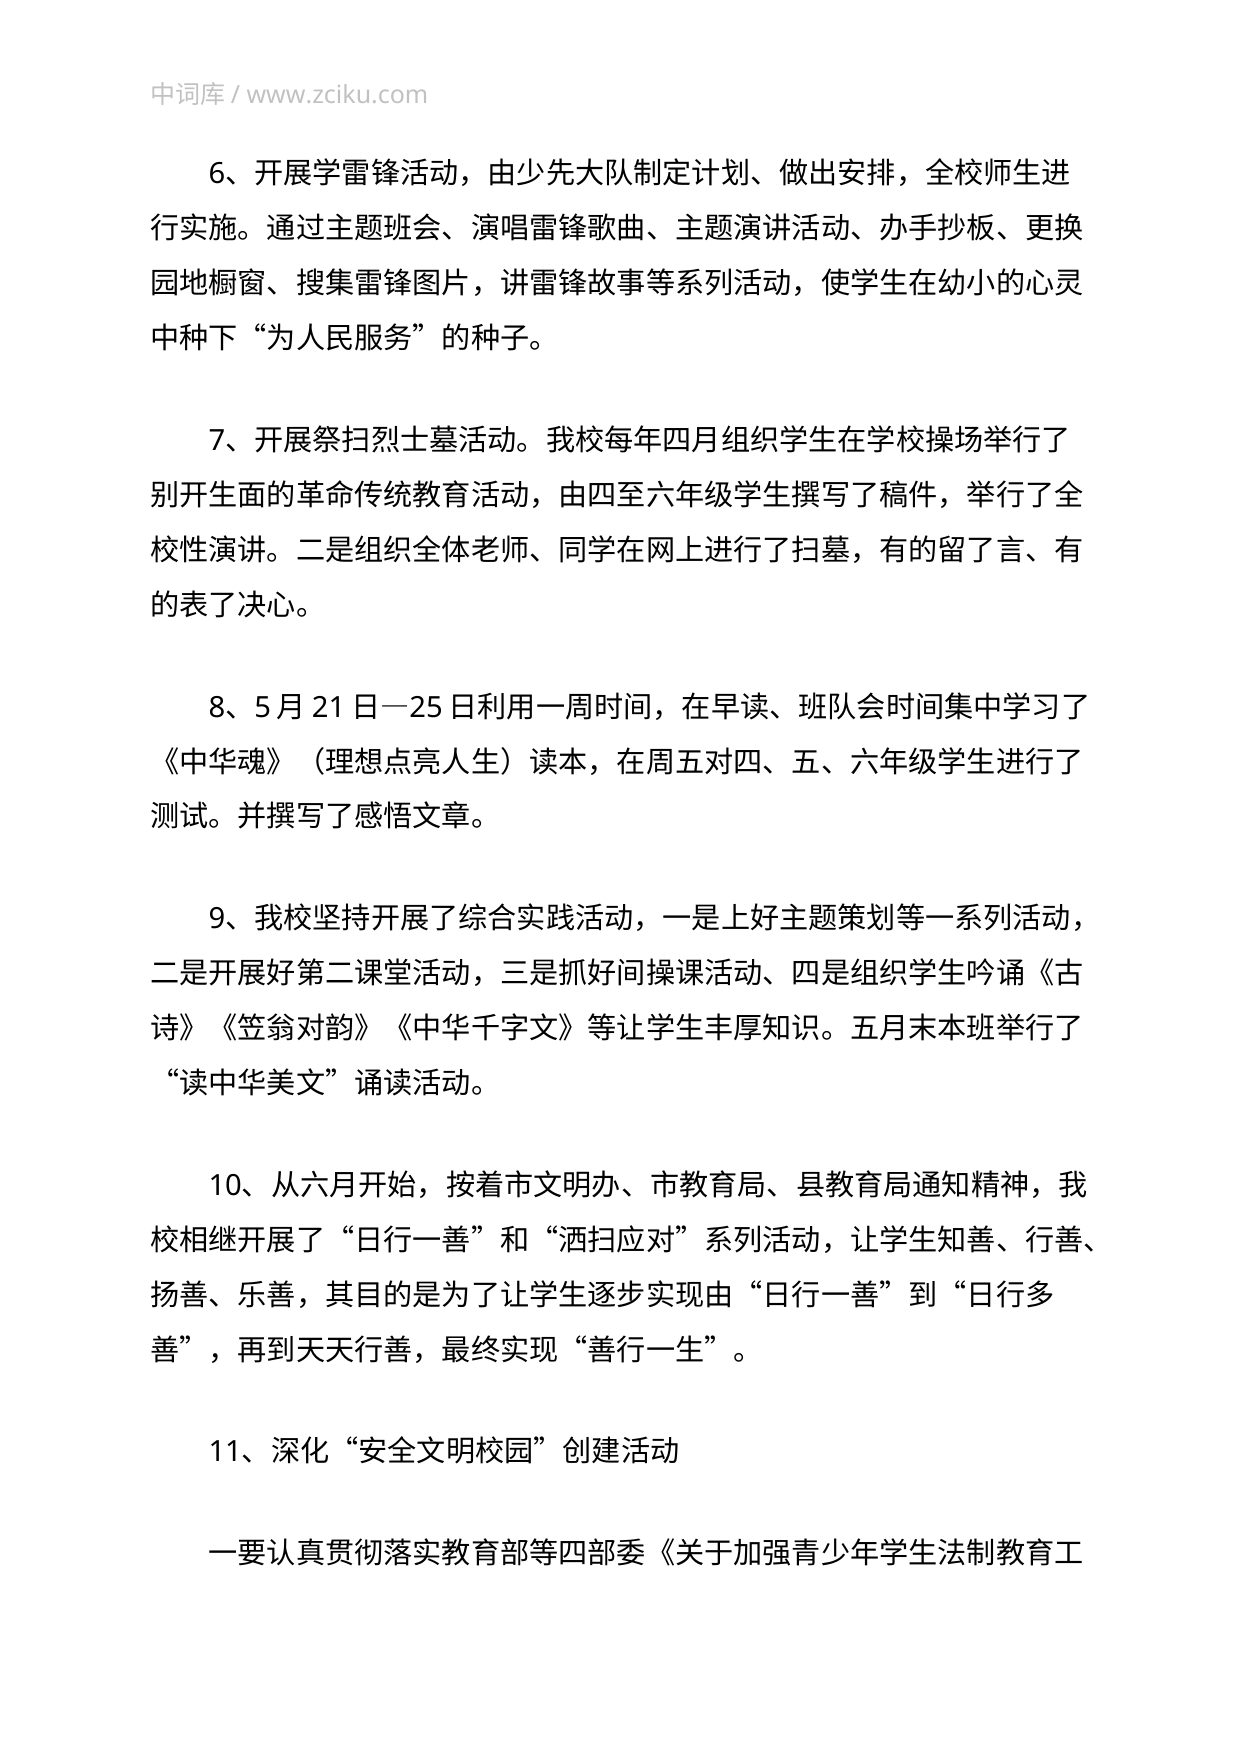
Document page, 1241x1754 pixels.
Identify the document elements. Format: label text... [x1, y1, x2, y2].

text 9、我校坚持开展了综合实践活动，一是上好主题策划等一系列活动，二是开展好第二课堂活动，三是抓好间操课活动、四是组织学生吟诵《古诗》《笠翁对韵》《中华千字文》等让学生丰厚知识。五月末本班举行了“读中华美文”诵读活动。 [150, 895, 1090, 1102]
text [150, 1530, 1090, 1572]
text 10、从六月开始，按着市文明办、市教育局、县教育局通知精神，我校相继开展了“日行一善”和“洒扫应对”系列活动，让学生知善、行善、扬善、乐善，其目的是为了让学生逐步实现由“日行一善”到“日行多善”，再到天天行善，最终实现“善行一生”。 [150, 1161, 1090, 1368]
text 6、开展学雷锋活动，由少先大队制定计划、做出安排，全校师生进行实施。通过主题班会、演唱雷锋歌曲、主题演讲活动、办手抄板、更换园地橱窗、搜集雷锋图片，讲雷锋故事等系列活动，使学生在幼小的心灵中种下“为人民服务”的种子。 [150, 150, 1090, 357]
text 7、开展祭扫烈士墓活动。我校每年四月组织学生在学校操场举行了别开生面的革命传统教育活动，由四至六年级学生撰写了稿件，举行了全校性演讲。二是组织全体老师、同学在网上进行了扫墓，有的留了言、有的表了决心。 [150, 417, 1090, 624]
text 11、深化“安全文明校园”创建活动 [150, 1428, 1090, 1470]
text 8、5月21日—25日利用一周时间，在早读、班队会时间集中学习了《中华魂》（理想点亮人生）读本，在周五对四、五、六年级学生进行了测试。并撰写了感悟文章。 [150, 683, 1090, 835]
